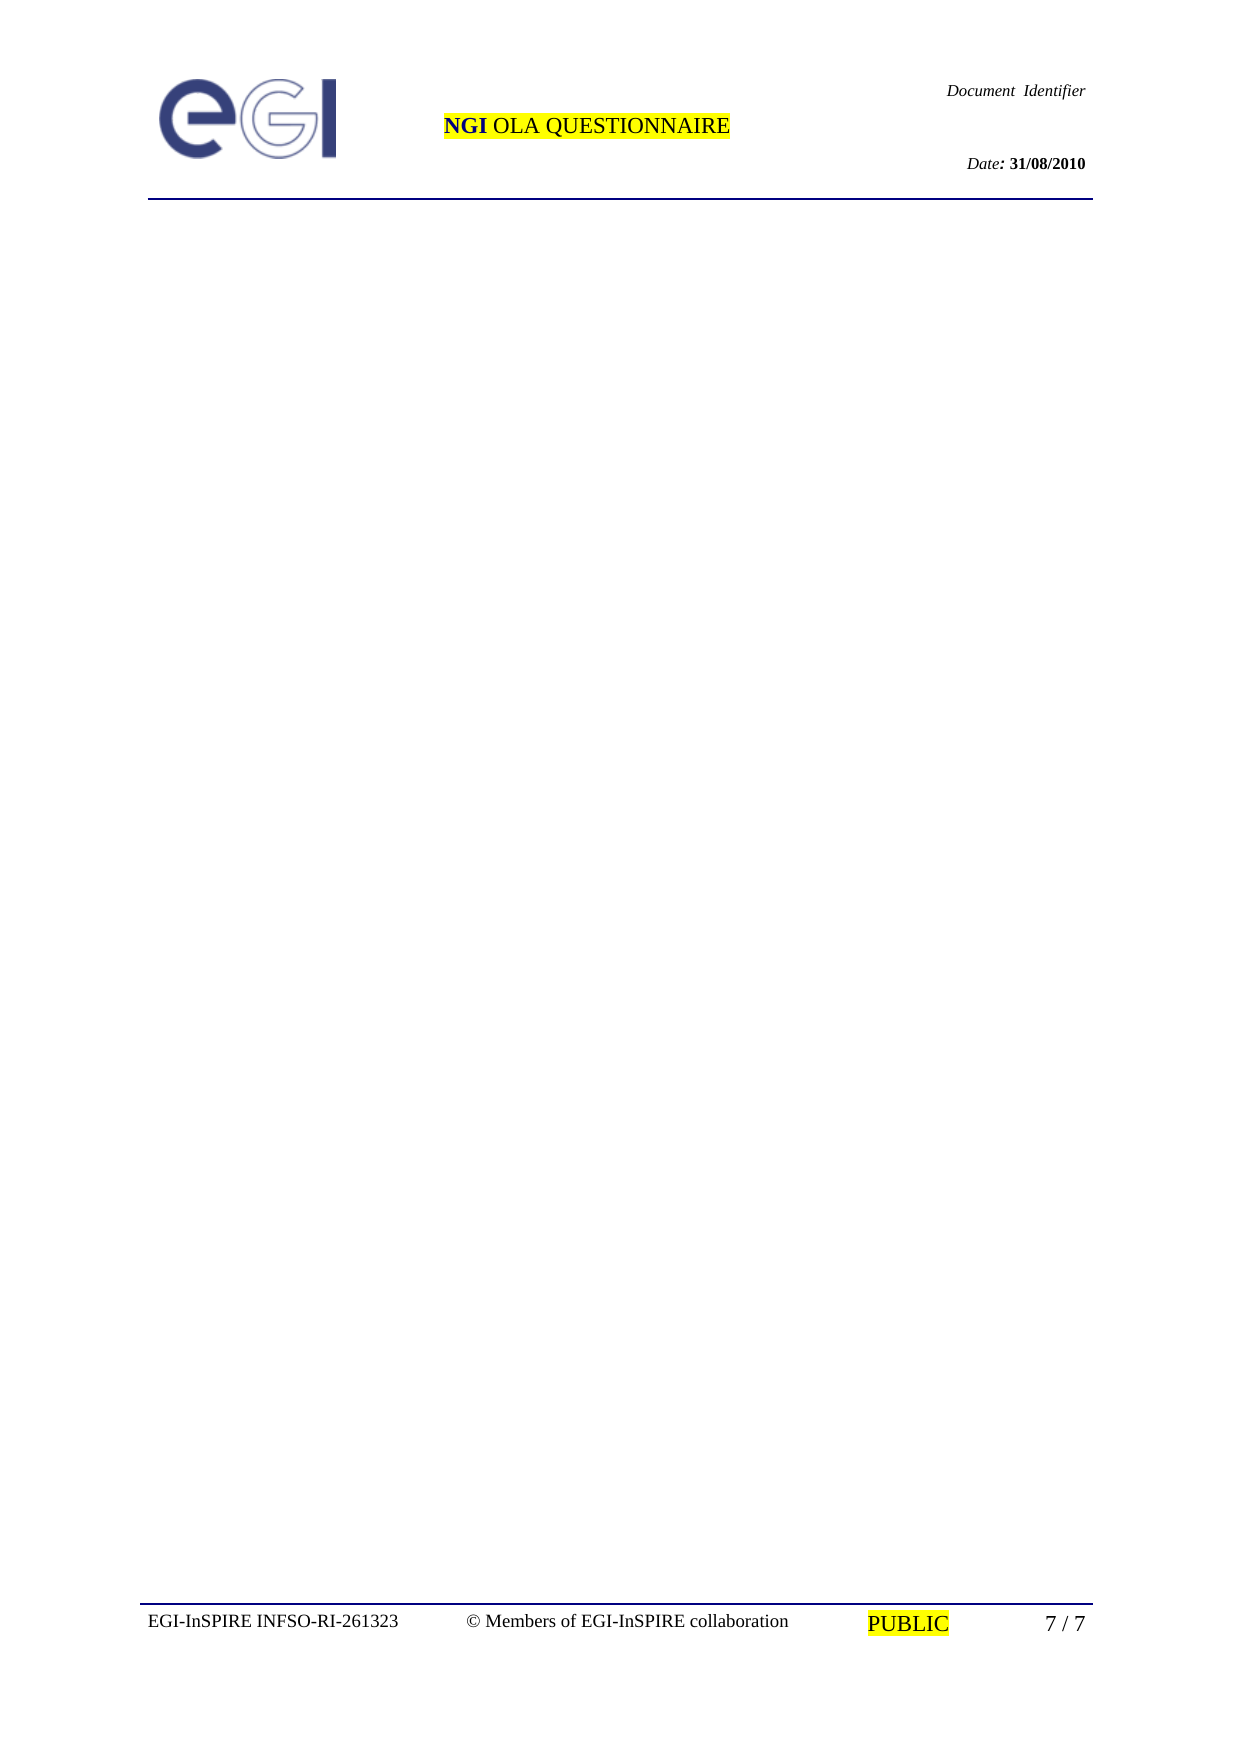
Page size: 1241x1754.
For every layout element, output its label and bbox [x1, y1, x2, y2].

picture [159, 79, 336, 159]
